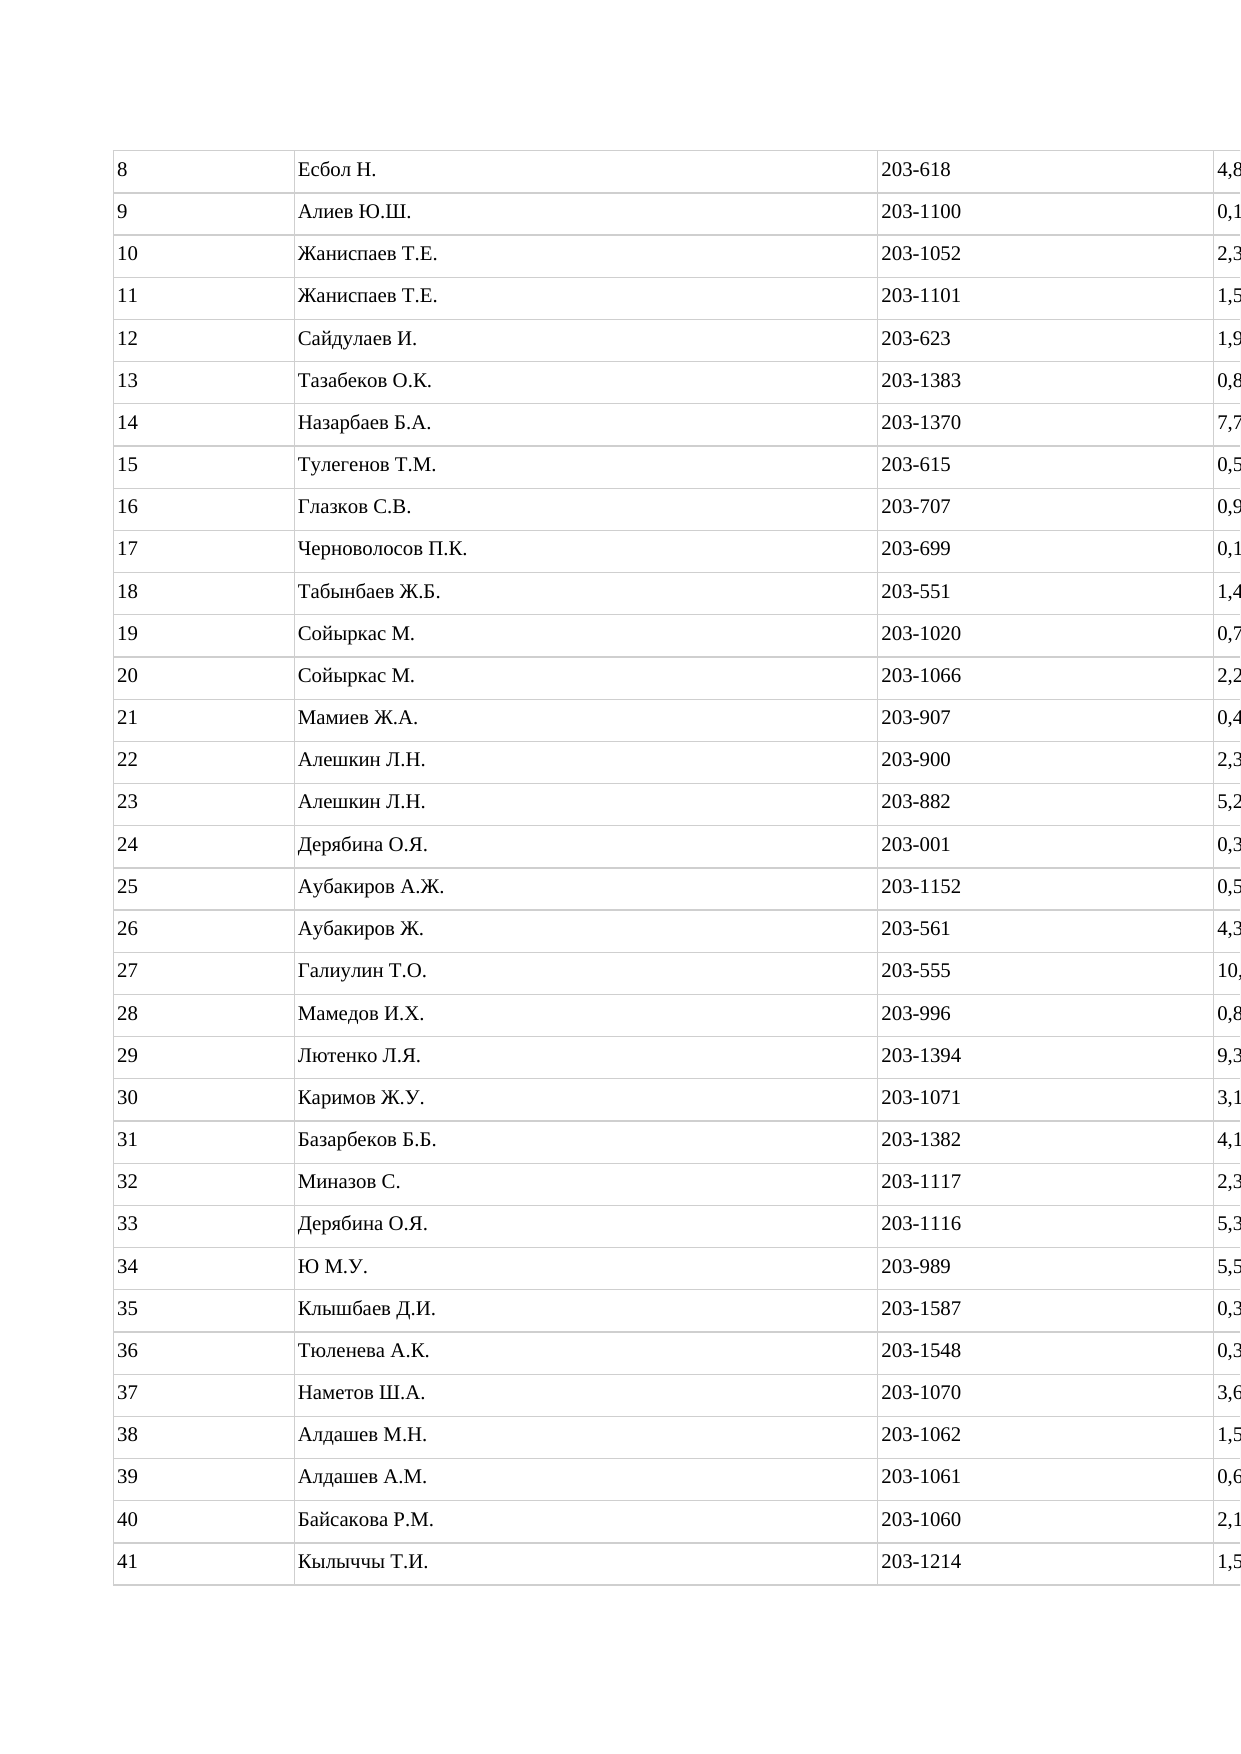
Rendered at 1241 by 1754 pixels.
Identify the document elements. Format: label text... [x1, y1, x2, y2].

table_cell 203-1100 [878, 194, 1213, 234]
table_cell 7,7 [1214, 404, 1240, 445]
table_cell 25 [114, 869, 294, 909]
table_cell Наметов Ш.А. [295, 1375, 877, 1416]
table_cell 0,1 [1214, 531, 1240, 572]
table_cell 4,15 [1214, 1122, 1240, 1162]
table_cell 26 [114, 911, 294, 952]
table_cell 0,9 [1214, 489, 1240, 530]
table_cell 4,8 [1214, 151, 1240, 192]
table_cell 36 [114, 1333, 294, 1373]
table_cell 15 [114, 447, 294, 487]
table_cell Тазабеков О.К. [295, 362, 877, 403]
table_cell 0,6 [1214, 1459, 1240, 1500]
table_cell 203-1383 [878, 362, 1213, 403]
table_cell 203-561 [878, 911, 1213, 952]
table_cell 0,3 [1214, 826, 1240, 867]
table_cell 203-882 [878, 784, 1213, 825]
table_cell 9,3 [1214, 1037, 1240, 1078]
table_cell 0,75 [1214, 615, 1240, 656]
table_cell Алиев Ю.Ш. [295, 194, 877, 234]
table_cell 10,25 [1214, 953, 1240, 994]
table_cell Мамедов И.Х. [295, 995, 877, 1036]
table_cell 3,15 [1214, 1079, 1240, 1120]
table_cell 40 [114, 1501, 294, 1542]
table_cell 32 [114, 1164, 294, 1205]
table_cell 37 [114, 1375, 294, 1416]
table_cell 203-1548 [878, 1333, 1213, 1373]
table_cell 203-623 [878, 320, 1213, 361]
table_cell 24 [114, 826, 294, 867]
table_cell 203-1587 [878, 1290, 1213, 1331]
table_cell 0,5 [1214, 869, 1240, 909]
table_cell Алдашев А.М. [295, 1459, 877, 1500]
table_cell 1,5 [1214, 1544, 1240, 1584]
table_cell Лютенко Л.Я. [295, 1037, 877, 1078]
table_cell 203-1116 [878, 1206, 1213, 1247]
table_cell 203-1060 [878, 1501, 1213, 1542]
table_cell 203-707 [878, 489, 1213, 530]
table_cell Миназов С. [295, 1164, 877, 1205]
table_cell 20 [114, 658, 294, 698]
table_cell Сайдулаев И. [295, 320, 877, 361]
table_cell 203-1117 [878, 1164, 1213, 1205]
table_cell 14 [114, 404, 294, 445]
table_cell 5,35 [1214, 1206, 1240, 1247]
table_cell 203-1214 [878, 1544, 1213, 1584]
table_cell 5,55 [1214, 1248, 1240, 1289]
table_cell 203-989 [878, 1248, 1213, 1289]
table_cell 4,37 [1214, 911, 1240, 952]
table_cell Жаниспаев Т.Е. [295, 278, 877, 319]
table_cell Табынбаев Ж.Б. [295, 573, 877, 614]
table_cell Дерябина О.Я. [295, 1206, 877, 1247]
table_cell 0,4 [1214, 700, 1240, 741]
table_cell 203-996 [878, 995, 1213, 1036]
table_cell Алешкин Л.Н. [295, 784, 877, 825]
table_cell 19 [114, 615, 294, 656]
table_cell 9 [114, 194, 294, 234]
table_cell 203-1370 [878, 404, 1213, 445]
table_cell 203-1052 [878, 236, 1213, 277]
table_cell Тюленева А.К. [295, 1333, 877, 1373]
table_cell Кылыччы Т.И. [295, 1544, 877, 1584]
table_cell 21 [114, 700, 294, 741]
table_cell Черноволосов П.К. [295, 531, 877, 572]
table_cell 39 [114, 1459, 294, 1500]
table_cell Жаниспаев Т.Е. [295, 236, 877, 277]
table_cell 0,3 [1214, 1333, 1240, 1373]
table_cell 38 [114, 1417, 294, 1458]
table_cell 203-1071 [878, 1079, 1213, 1120]
table_cell 23 [114, 784, 294, 825]
table_cell Тулегенов Т.М. [295, 447, 877, 487]
table_cell 1,93 [1214, 320, 1240, 361]
table_cell 1,5 [1214, 1417, 1240, 1458]
table_cell 27 [114, 953, 294, 994]
table_cell Ю М.У. [295, 1248, 877, 1289]
table_cell 30 [114, 1079, 294, 1120]
table_cell 28 [114, 995, 294, 1036]
table_cell Байсакова Р.М. [295, 1501, 877, 1542]
table_cell Сойыркас М. [295, 615, 877, 656]
table_cell 22 [114, 742, 294, 783]
table_cell 203-555 [878, 953, 1213, 994]
table_cell 0,5 [1214, 447, 1240, 487]
table_cell 203-1020 [878, 615, 1213, 656]
table_cell Дерябина О.Я. [295, 826, 877, 867]
table_cell 17 [114, 531, 294, 572]
table_cell Аубакиров А.Ж. [295, 869, 877, 909]
table_cell 203-615 [878, 447, 1213, 487]
table_cell 0,1 [1214, 194, 1240, 234]
table_cell Сойыркас М. [295, 658, 877, 698]
table_cell 31 [114, 1122, 294, 1162]
table_cell 16 [114, 489, 294, 530]
table_cell 3,6 [1214, 1375, 1240, 1416]
table_cell 2,1 [1214, 1501, 1240, 1542]
table_cell Мамиев Ж.А. [295, 700, 877, 741]
table_cell Глазков С.В. [295, 489, 877, 530]
table_cell Назарбаев Б.А. [295, 404, 877, 445]
table_cell Каримов Ж.У. [295, 1079, 877, 1120]
table_cell 34 [114, 1248, 294, 1289]
table_cell 203-551 [878, 573, 1213, 614]
table_cell 2,33 [1214, 1164, 1240, 1205]
table_cell 203-1062 [878, 1417, 1213, 1458]
table_cell 203-1394 [878, 1037, 1213, 1078]
table_cell 29 [114, 1037, 294, 1078]
table_cell 35 [114, 1290, 294, 1331]
table_cell 203-1152 [878, 869, 1213, 909]
table_cell 8 [114, 151, 294, 192]
table_cell Клышбаев Д.И. [295, 1290, 877, 1331]
table_cell 5,25 [1214, 784, 1240, 825]
table_cell 0,3 [1214, 1290, 1240, 1331]
table_cell 2,39 [1214, 236, 1240, 277]
table_cell 203-907 [878, 700, 1213, 741]
table_cell 2,25 [1214, 658, 1240, 698]
table_cell 10 [114, 236, 294, 277]
table_cell 33 [114, 1206, 294, 1247]
table_cell Аубакиров Ж. [295, 911, 877, 952]
table_cell 203-1382 [878, 1122, 1213, 1162]
table_cell 203-1061 [878, 1459, 1213, 1500]
table_cell 1,48 [1214, 573, 1240, 614]
table_cell Алдашев М.Н. [295, 1417, 877, 1458]
table_cell 2,35 [1214, 742, 1240, 783]
table_cell Галиулин Т.О. [295, 953, 877, 994]
table_cell 11 [114, 278, 294, 319]
table_cell 203-1101 [878, 278, 1213, 319]
table_cell 0,8 [1214, 995, 1240, 1036]
table_cell 0,8 [1214, 362, 1240, 403]
table_cell 203-1070 [878, 1375, 1213, 1416]
table_cell 18 [114, 573, 294, 614]
table_cell 203-900 [878, 742, 1213, 783]
table_cell 41 [114, 1544, 294, 1584]
table_cell 12 [114, 320, 294, 361]
table_cell Есбол Н. [295, 151, 877, 192]
table_cell 203-1066 [878, 658, 1213, 698]
table_cell Алешкин Л.Н. [295, 742, 877, 783]
table_cell 203-699 [878, 531, 1213, 572]
table_cell Базарбеков Б.Б. [295, 1122, 877, 1162]
table_cell 13 [114, 362, 294, 403]
table_cell 1,5 [1214, 278, 1240, 319]
table_cell 203-618 [878, 151, 1213, 192]
table_cell 203-001 [878, 826, 1213, 867]
